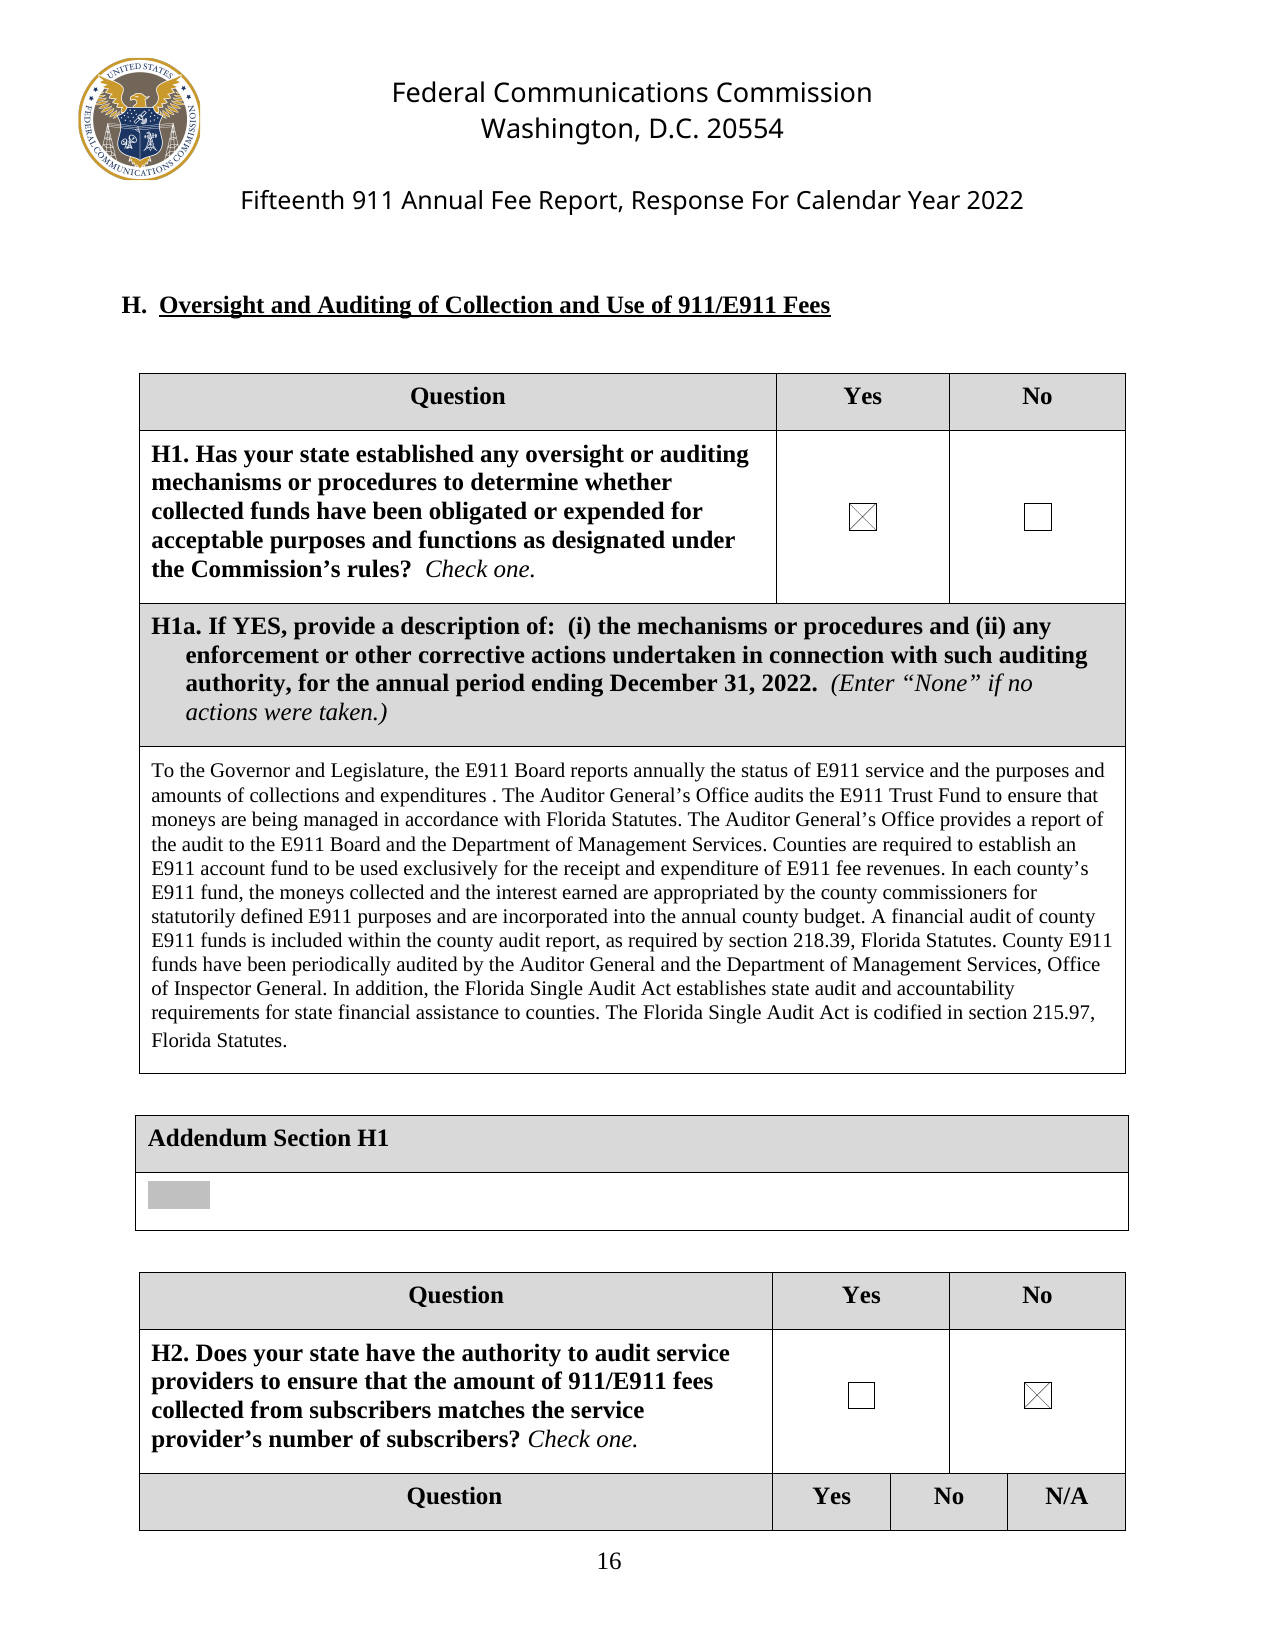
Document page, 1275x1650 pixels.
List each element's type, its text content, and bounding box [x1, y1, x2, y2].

list Oversight and Auditing of Collection and Use of 911/E911 Fees [121, 290, 1143, 319]
table_header Yes [773, 1273, 949, 1329]
table_header Yes [777, 374, 949, 430]
table_cell H1. Has your state established any oversight or auditing mechanisms or procedures to determine whether collected funds have been obligated or expended for acceptable purposes and functions as designated under the Commission’s rules? Check one. [140, 431, 776, 602]
picture [78, 57, 200, 180]
table_header Addendum Section H1 [136, 1116, 1128, 1172]
table_cell [136, 1173, 1128, 1229]
table_header No [950, 374, 1125, 430]
table_header Question [140, 1273, 772, 1329]
table_cell [773, 1330, 949, 1473]
table_cell [777, 431, 949, 602]
table_header No [950, 1273, 1125, 1329]
table_header Question [140, 374, 776, 430]
table_cell N/A [1008, 1474, 1125, 1530]
table_cell [950, 431, 1125, 602]
table_cell [950, 1330, 1125, 1473]
table_cell To the Governor and Legislature, the E911 Board reports annually the status of E911 service and the purposes and amounts of collections and expenditures . The Auditor General’s Office audits the E911 Trust Fund to ensure that moneys are being managed in accordance with Florida Statutes. The Auditor General’s Office provides a report of the audit to the E911 Board and the Department of Management Services. Counties are required to establish an E911 account fund to be used exclusively for the receipt and expenditure of E911 fee revenues. In each county’s E911 fund, the moneys collected and the interest earned are appropriated by the county commissioners for statutorily defined E911 purposes and are incorporated into the annual county budget. A financial audit of county E911 funds is included within the county audit report, as required by section 218.39, Florida Statutes. County E911 funds have been periodically audited by the Auditor General and the Department of Management Services, Office of Inspector General. In addition, the Florida Single Audit Act establishes state audit and accountability requirements for state financial assistance to counties. The Florida Single Audit Act is codified in section 215.97, Florida Statutes. [140, 747, 1125, 1073]
table_cell H1a. If YES, provide a description of: (i) the mechanisms or procedures and (ii) any enforcement or other corrective actions undertaken in connection with such auditing authority, for the annual period ending December 31, 2022. (Enter “None” if no actions were taken.) [140, 604, 1125, 746]
table_cell No [891, 1474, 1007, 1530]
table_cell Yes [773, 1474, 890, 1530]
table_cell H2. Does your state have the authority to audit service providers to ensure that the amount of 911/E911 fees collected from subscribers matches the service provider’s number of subscribers? Check one. [140, 1330, 772, 1473]
table_cell Question [140, 1474, 772, 1530]
